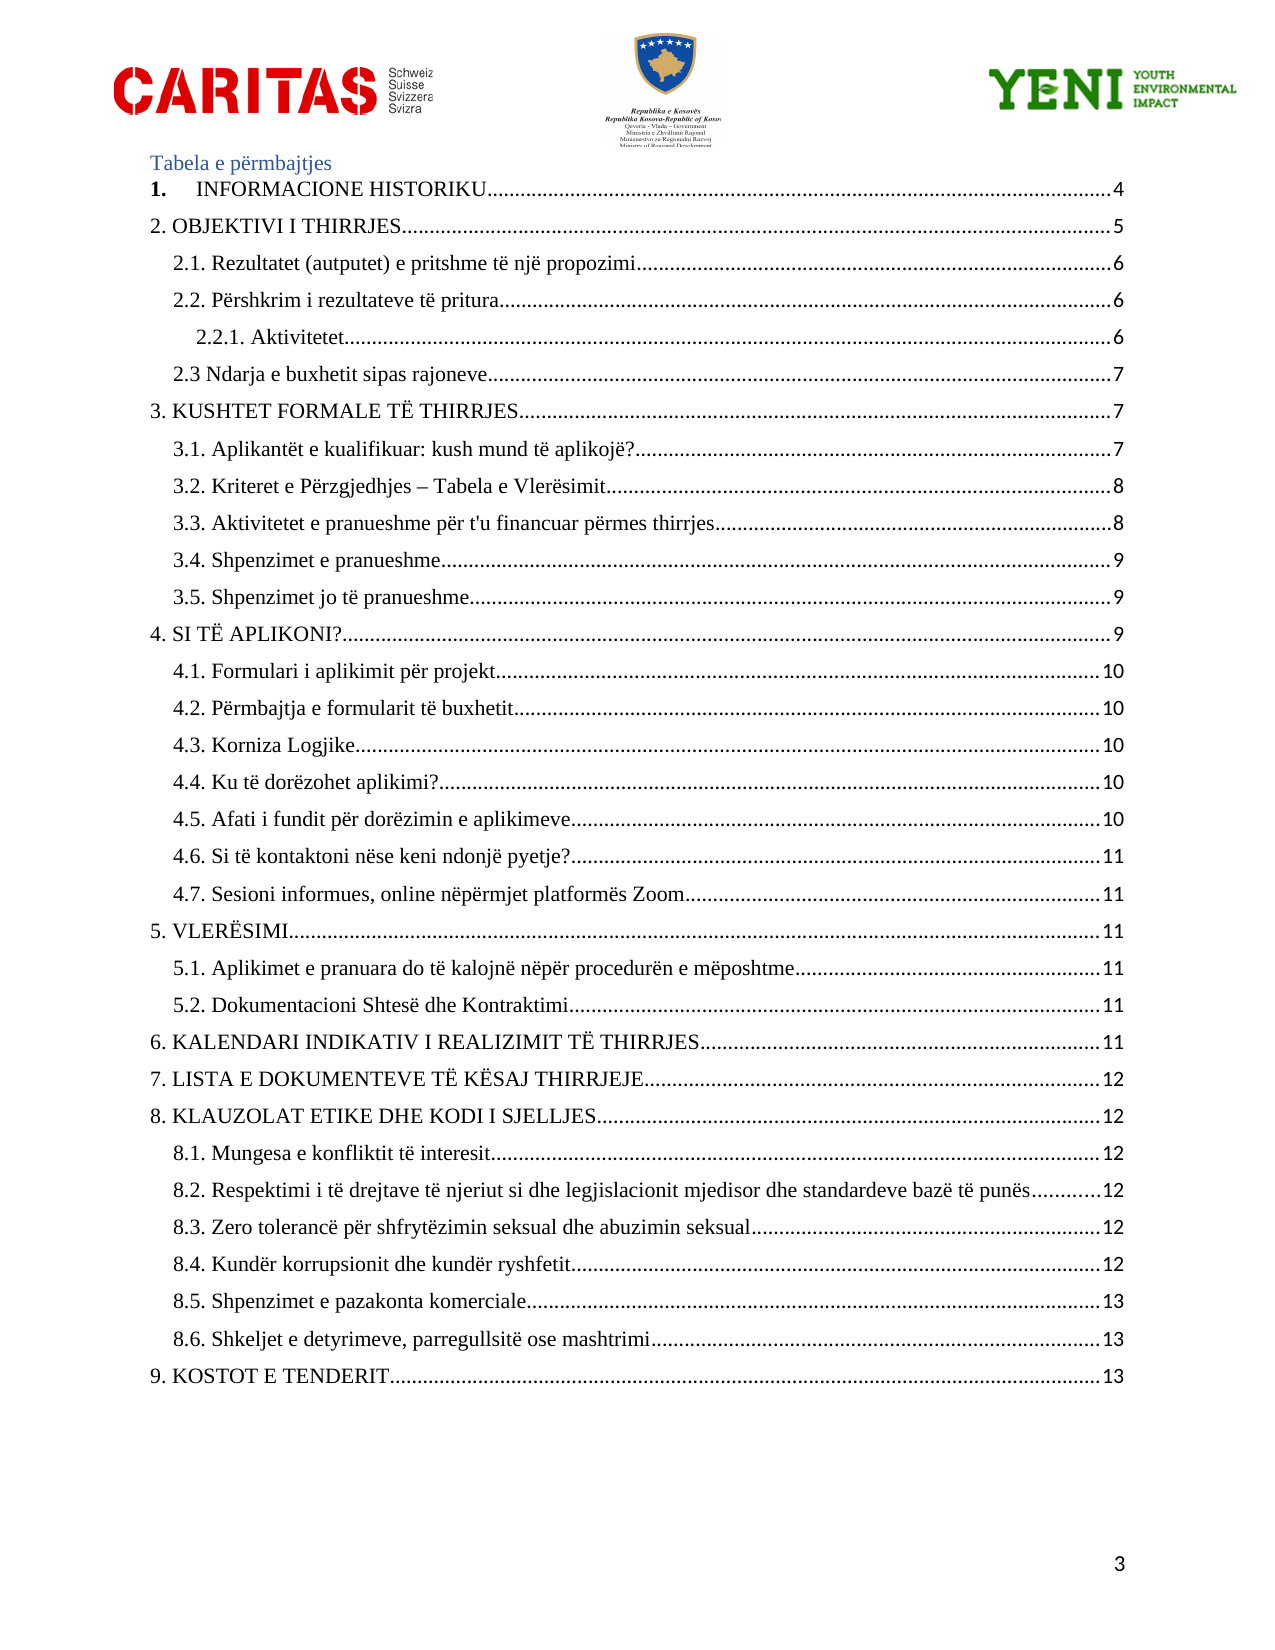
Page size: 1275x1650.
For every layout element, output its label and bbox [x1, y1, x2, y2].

picture [605, 33, 721, 147]
picture [113, 67, 433, 115]
picture [973, 57, 1245, 119]
